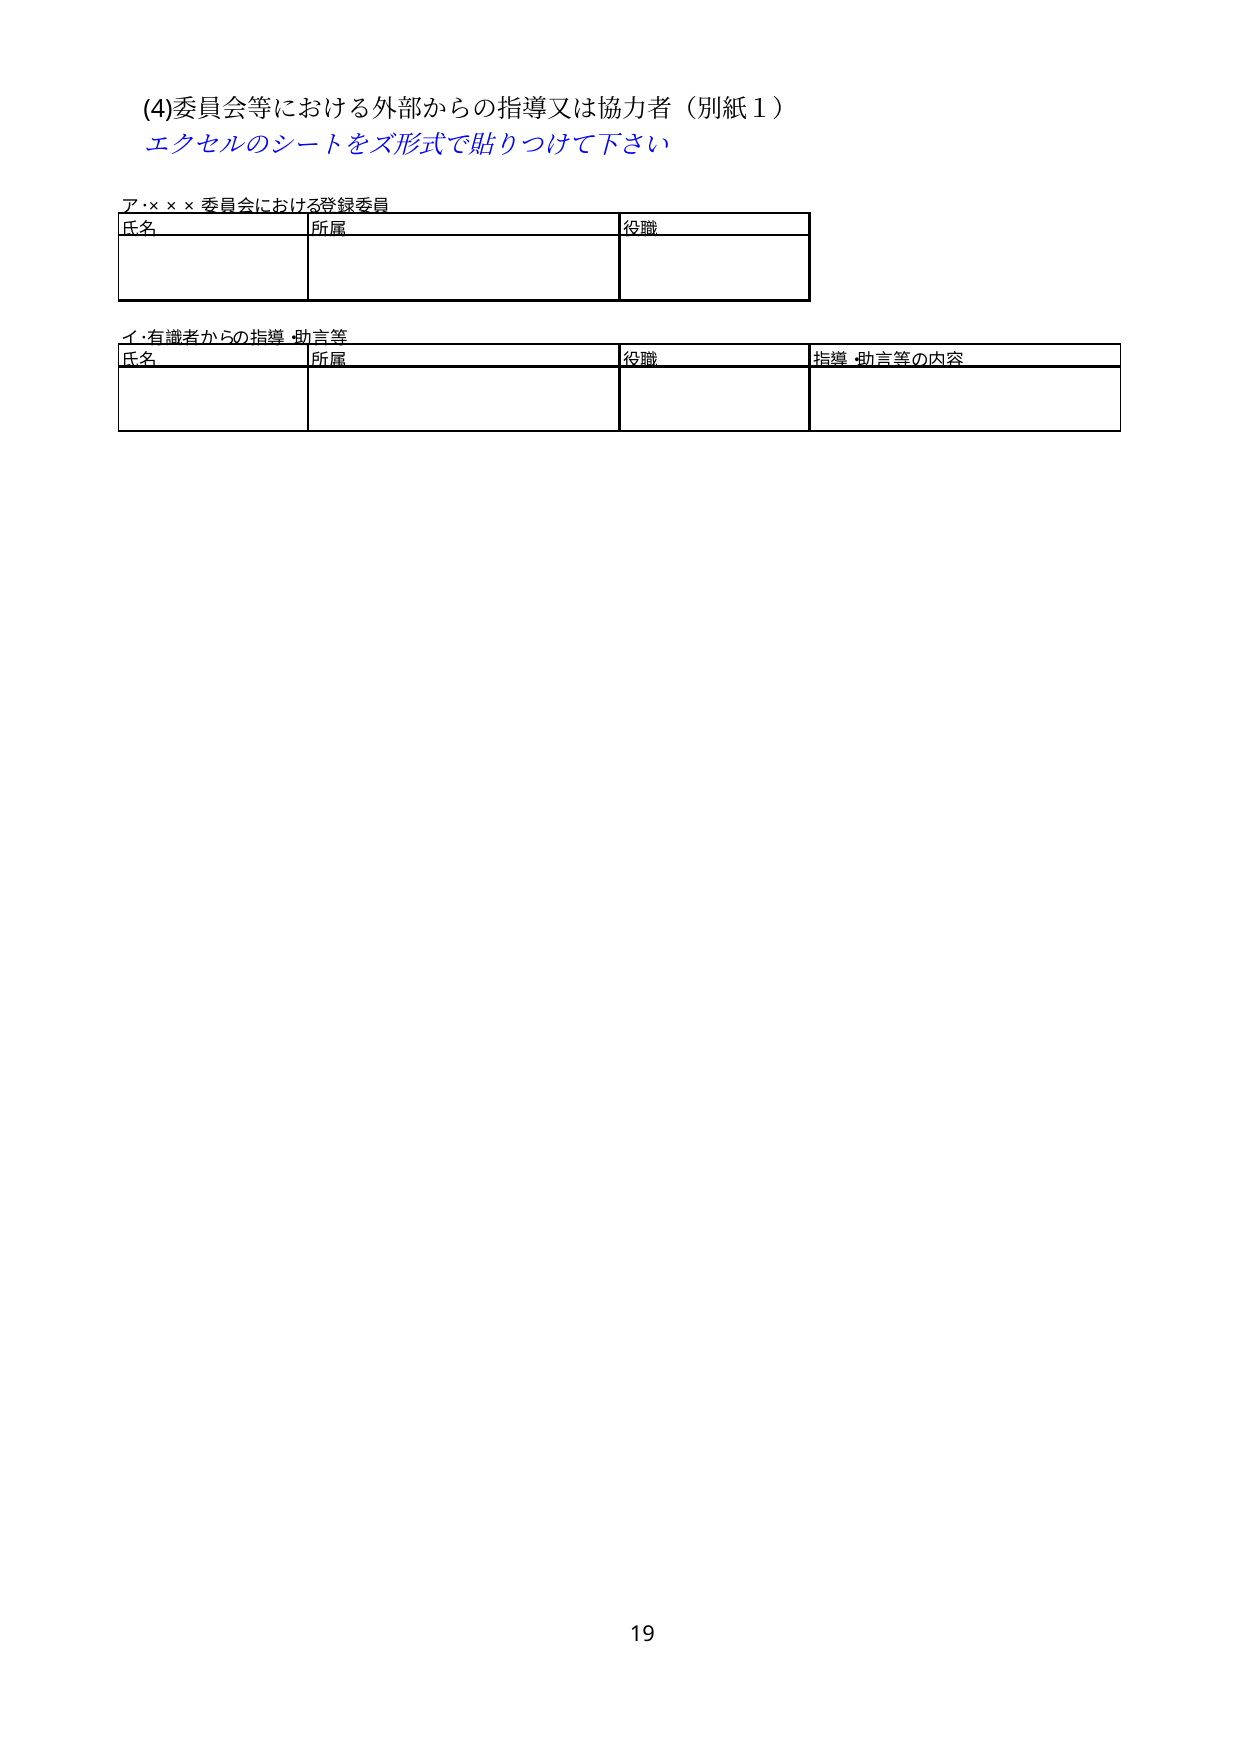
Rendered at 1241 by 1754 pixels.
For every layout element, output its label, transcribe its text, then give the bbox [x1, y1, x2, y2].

text エクセルのシートをズ形式で貼りつけて下さい [118, 125, 1122, 161]
text (4)委員会等における外部からの指導又は協力者（別紙１） [118, 89, 1122, 125]
